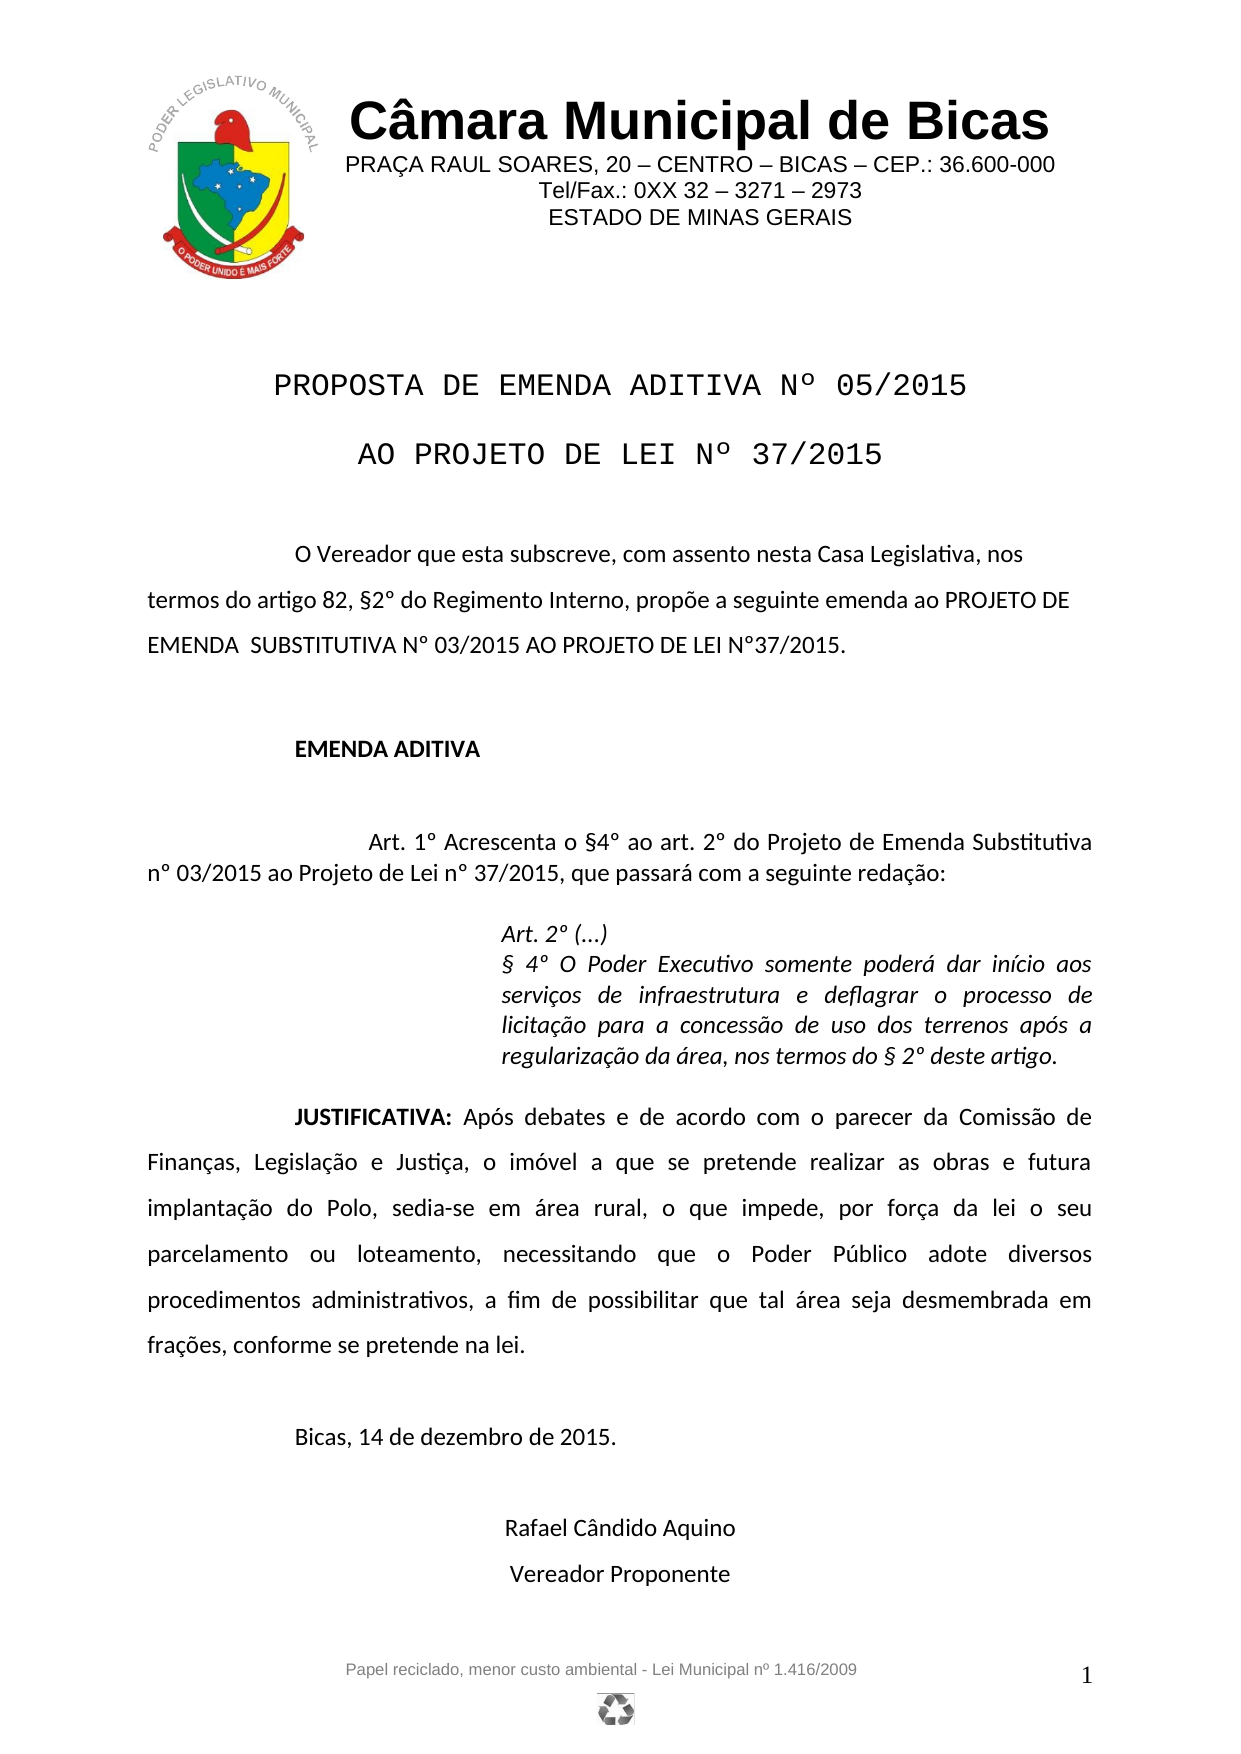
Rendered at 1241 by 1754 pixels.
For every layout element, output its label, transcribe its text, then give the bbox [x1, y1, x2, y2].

text Vereador Proponente [147, 1558, 1093, 1589]
text O Vereador que esta subscreve, com assento nesta Casa Legislativa, nos termos do artigo 82, §2º do Regimento Interno, propõe a seguinte emenda ao PROJETO DE EMENDA SUBSTITUTIVA Nº 03/2015 AO PROJETO DE LEI Nº37/2015. [147, 538, 1093, 660]
text JUSTIFICATIVA: Após debates e de acordo com o parecer da Comissão de Finanças, Legislação e Justiça, o imóvel a que se pretende realizar as obras e futura implantação do Polo, sedia-se em área rural, o que impede, por força da lei o seu parcelamento ou loteamento, necessitando que o Poder Público adote diversos procedimentos administrativos, a fim de possibilitar que tal área seja desmembrada em frações, conforme se pretende na lei. [147, 1101, 1093, 1360]
text Art. 2º (...) [501, 918, 1093, 948]
text § 4º O Poder Executivo somente poderá dar início aos serviços de infraestrutura e deflagrar o processo de licitação para a concessão de uso dos terrenos após a regularização da área, nos termos do § 2º deste artigo. [501, 948, 1093, 1070]
text Bicas, 14 de dezembro de 2015. [147, 1421, 1093, 1451]
text Art. 1º Acrescenta o §4º ao art. 2º do Projeto de Emenda Substitutiva nº 03/2015 ao Projeto de Lei nº 37/2015, que passará com a seguinte redação: [147, 826, 1093, 887]
text Rafael Cândido Aquino [147, 1512, 1093, 1543]
text EMENDA ADITIVA [147, 733, 1093, 764]
text PROPOSTA DE EMENDA ADITIVA Nº 05/2015 [147, 369, 1093, 404]
text AO PROJETO DE LEI Nº 37/2015 [147, 438, 1093, 474]
